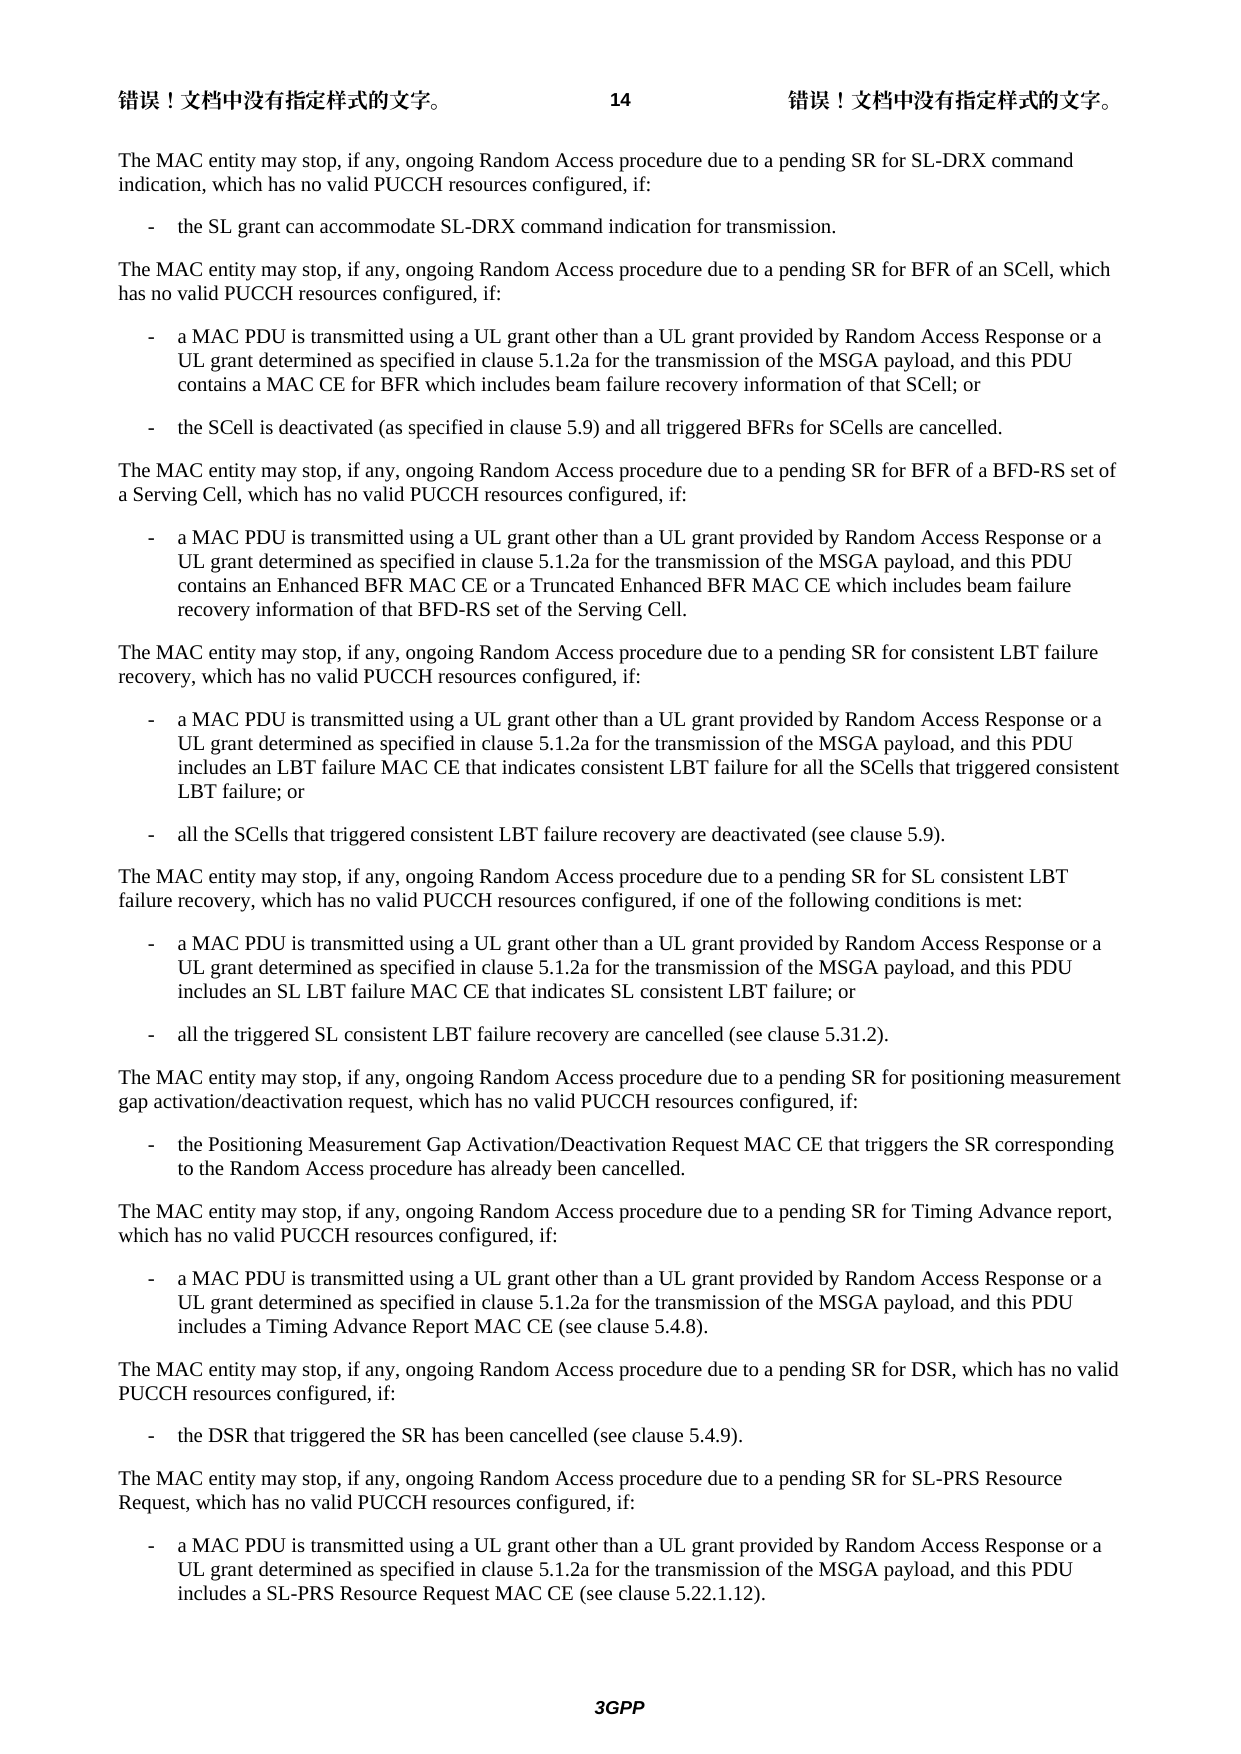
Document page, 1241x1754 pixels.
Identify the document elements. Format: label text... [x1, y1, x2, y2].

text The MAC entity may stop, if any, ongoing Random Access procedure due to a pending SR for consistent LBT failure recovery, which has no valid PUCCH resources configured, if: [118, 640, 1122, 688]
text The MAC entity may stop, if any, ongoing Random Access procedure due to a pending SR for BFR of a BFD-RS set of a Serving Cell, which has no valid PUCCH resources configured, if: [118, 458, 1122, 506]
text - a MAC PDU is transmitted using a UL grant other than a UL grant provided by Random Access Response or a UL grant determined as specified in clause 5.1.2a for the transmission of the MSGA payload, and this PDU includes an SL LBT failure MAC CE that indicates SL consistent LBT failure; or [148, 931, 1122, 1003]
text The MAC entity may stop, if any, ongoing Random Access procedure due to a pending SR for DSR, which has no valid PUCCH resources configured, if: [118, 1357, 1122, 1405]
text - a MAC PDU is transmitted using a UL grant other than a UL grant provided by Random Access Response or a UL grant determined as specified in clause 5.1.2a for the transmission of the MSGA payload, and this PDU contains a MAC CE for BFR which includes beam failure recovery information of that SCell; or [148, 324, 1122, 396]
text - all the SCells that triggered consistent LBT failure recovery are deactivated (see clause 5.9). [148, 822, 1122, 846]
text - the DSR that triggered the SR has been cancelled (see clause 5.4.9). [148, 1423, 1122, 1447]
text - the Positioning Measurement Gap Activation/Deactivation Request MAC CE that triggers the SR corresponding to the Random Access procedure has already been cancelled. [148, 1132, 1122, 1180]
text - a MAC PDU is transmitted using a UL grant other than a UL grant provided by Random Access Response or a UL grant determined as specified in clause 5.1.2a for the transmission of the MSGA payload, and this PDU contains an Enhanced BFR MAC CE or a Truncated Enhanced BFR MAC CE which includes beam failure recovery information of that BFD-RS set of the Serving Cell. [148, 525, 1122, 621]
text - a MAC PDU is transmitted using a UL grant other than a UL grant provided by Random Access Response or a UL grant determined as specified in clause 5.1.2a for the transmission of the MSGA payload, and this PDU includes a Timing Advance Report MAC CE (see clause 5.4.8). [148, 1266, 1122, 1338]
text The MAC entity may stop, if any, ongoing Random Access procedure due to a pending SR for Timing Advance report, which has no valid PUCCH resources configured, if: [118, 1199, 1122, 1247]
text - the SL grant can accommodate SL-DRX command indication for transmission. [148, 214, 1122, 238]
text - a MAC PDU is transmitted using a UL grant other than a UL grant provided by Random Access Response or a UL grant determined as specified in clause 5.1.2a for the transmission of the MSGA payload, and this PDU includes a SL-PRS Resource Request MAC CE (see clause 5.22.1.12). [148, 1533, 1122, 1605]
text The MAC entity may stop, if any, ongoing Random Access procedure due to a pending SR for positioning measurement gap activation/deactivation request, which has no valid PUCCH resources configured, if: [118, 1065, 1122, 1113]
text The MAC entity may stop, if any, ongoing Random Access procedure due to a pending SR for SL-DRX command indication, which has no valid PUCCH resources configured, if: [118, 147, 1122, 196]
text - the SCell is deactivated (as specified in clause 5.9) and all triggered BFRs for SCells are cancelled. [148, 415, 1122, 439]
text - all the triggered SL consistent LBT failure recovery are cancelled (see clause 5.31.2). [148, 1022, 1122, 1046]
text The MAC entity may stop, if any, ongoing Random Access procedure due to a pending SR for SL-PRS Resource Request, which has no valid PUCCH resources configured, if: [118, 1466, 1122, 1514]
text The MAC entity may stop, if any, ongoing Random Access procedure due to a pending SR for BFR of an SCell, which has no valid PUCCH resources configured, if: [118, 257, 1122, 305]
text - a MAC PDU is transmitted using a UL grant other than a UL grant provided by Random Access Response or a UL grant determined as specified in clause 5.1.2a for the transmission of the MSGA payload, and this PDU includes an LBT failure MAC CE that indicates consistent LBT failure for all the SCells that triggered consistent LBT failure; or [148, 707, 1122, 803]
text The MAC entity may stop, if any, ongoing Random Access procedure due to a pending SR for SL consistent LBT failure recovery, which has no valid PUCCH resources configured, if one of the following conditions is met: [118, 864, 1122, 912]
